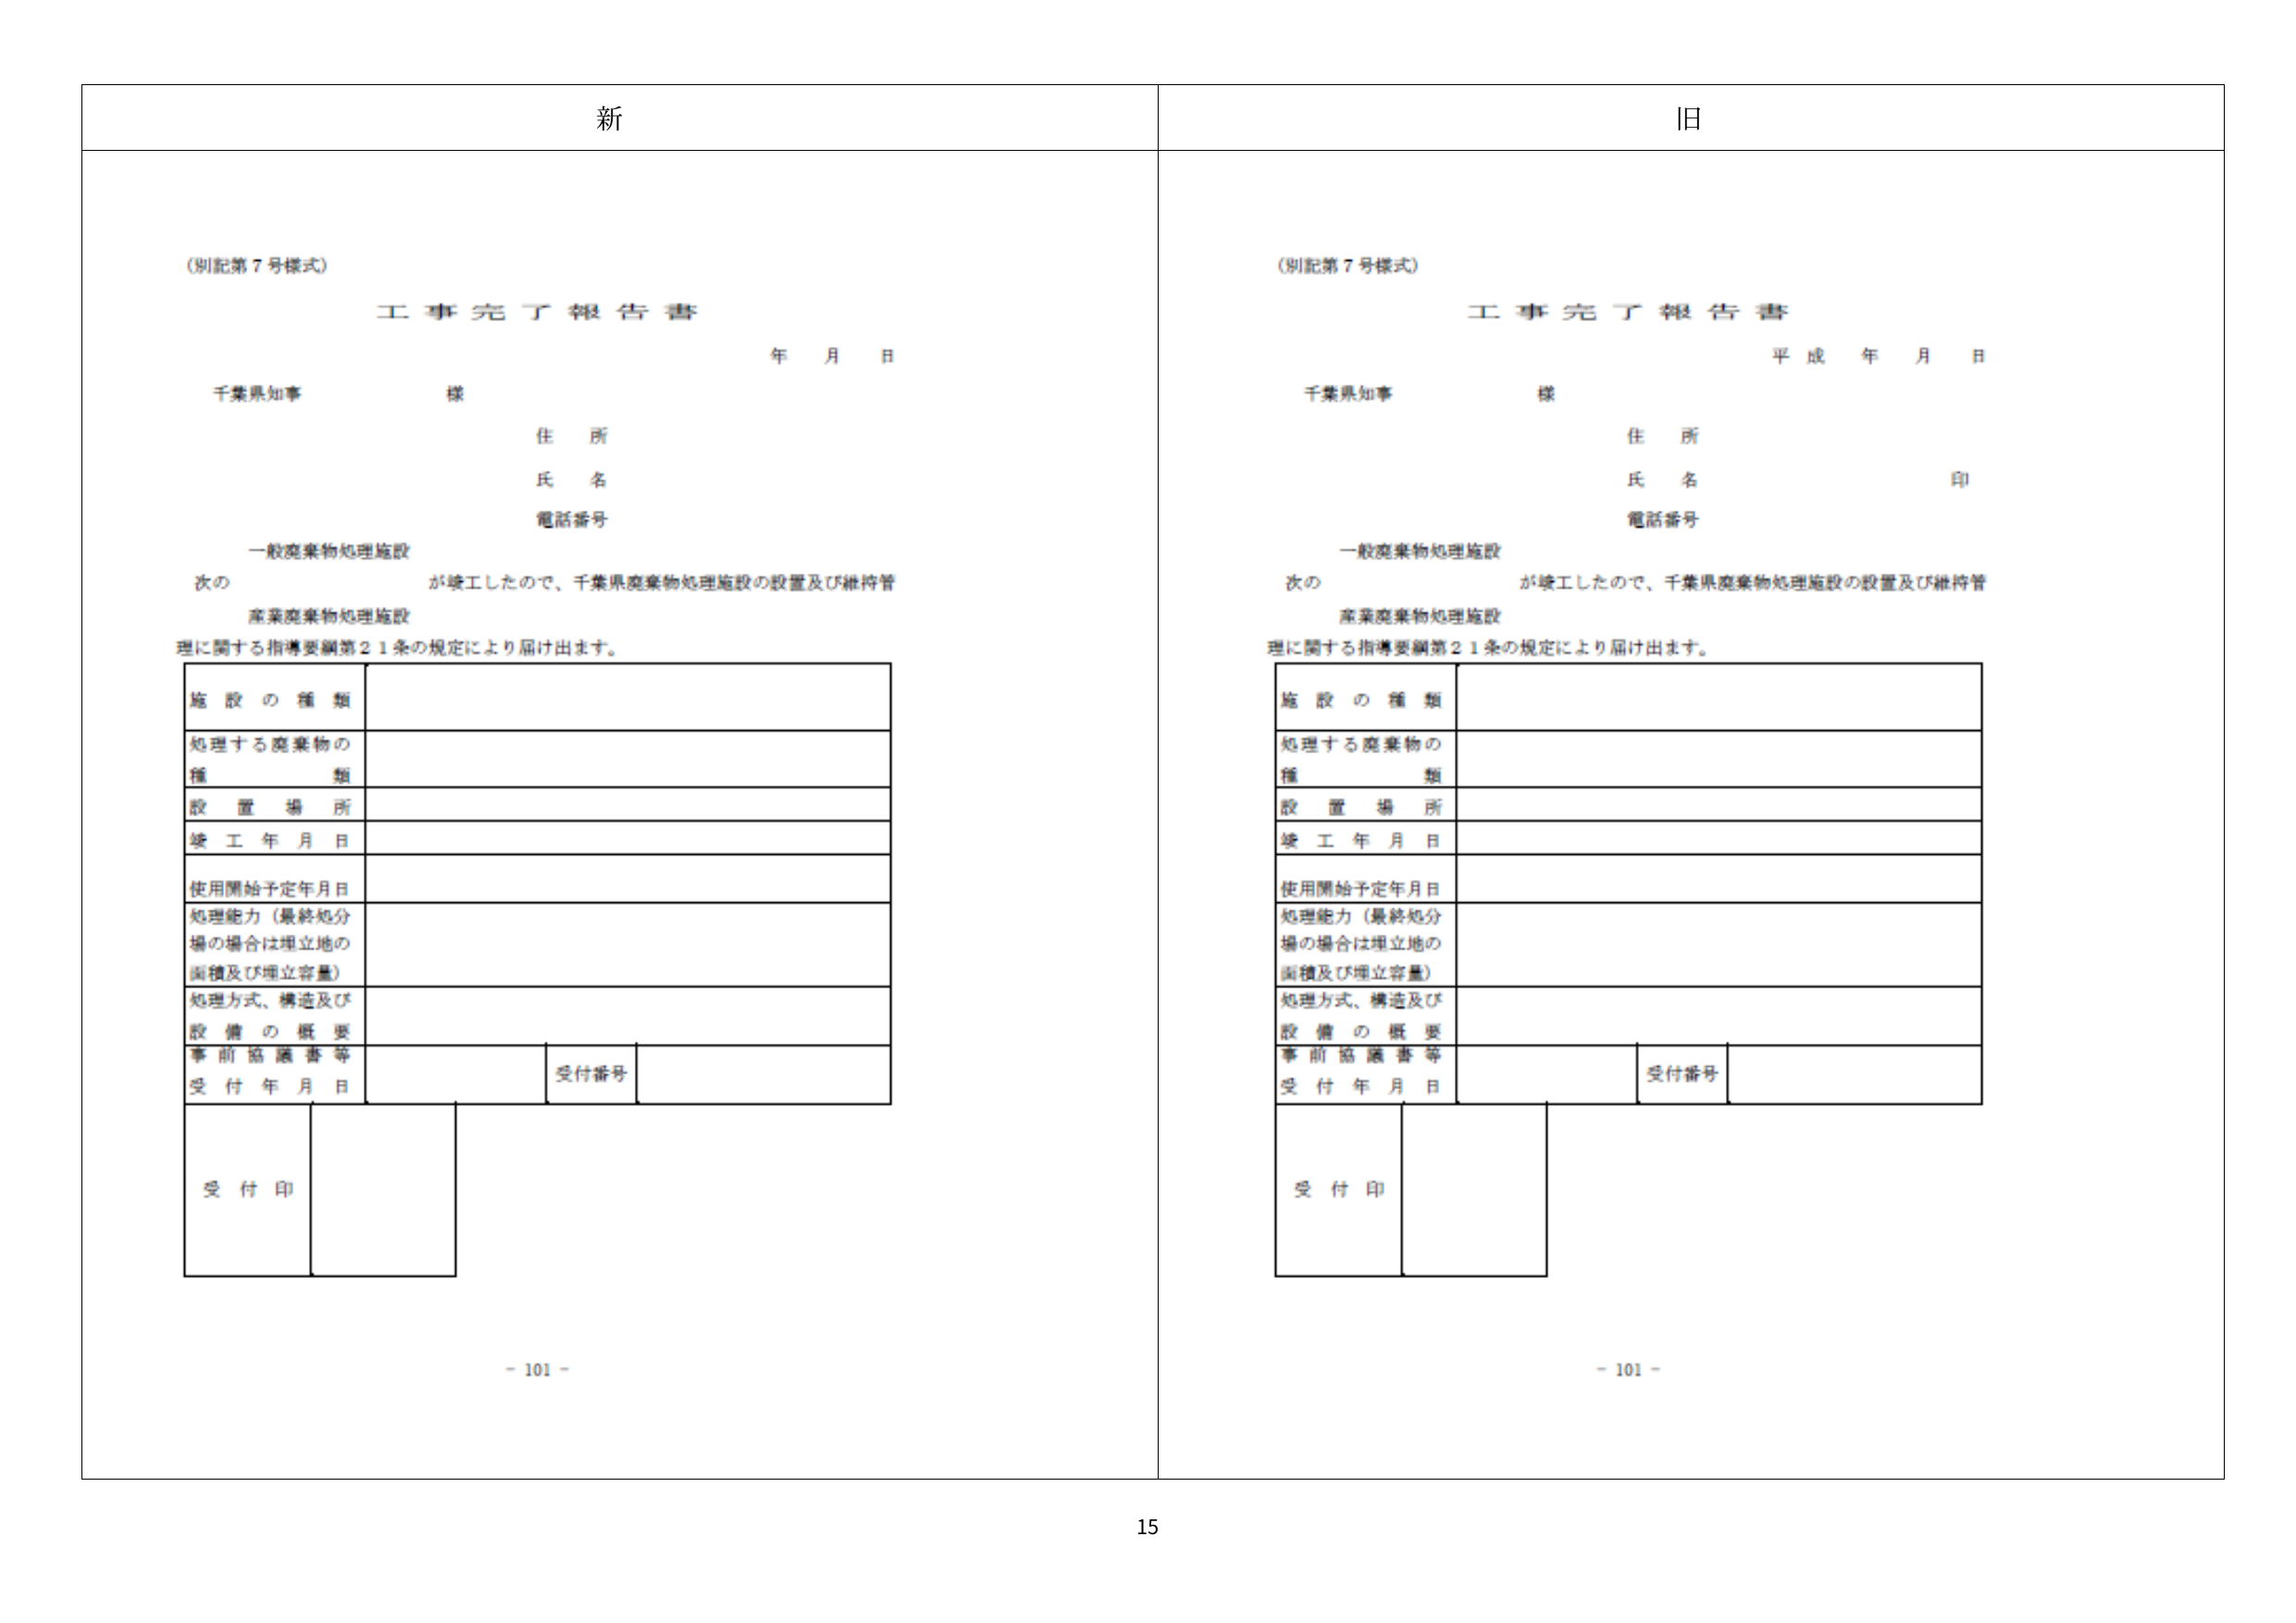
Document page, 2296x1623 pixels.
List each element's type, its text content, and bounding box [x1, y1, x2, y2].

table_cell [1159, 151, 2224, 1479]
table_header 旧 [1159, 85, 2224, 150]
table_header 新 [82, 85, 1158, 150]
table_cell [82, 151, 1158, 1479]
